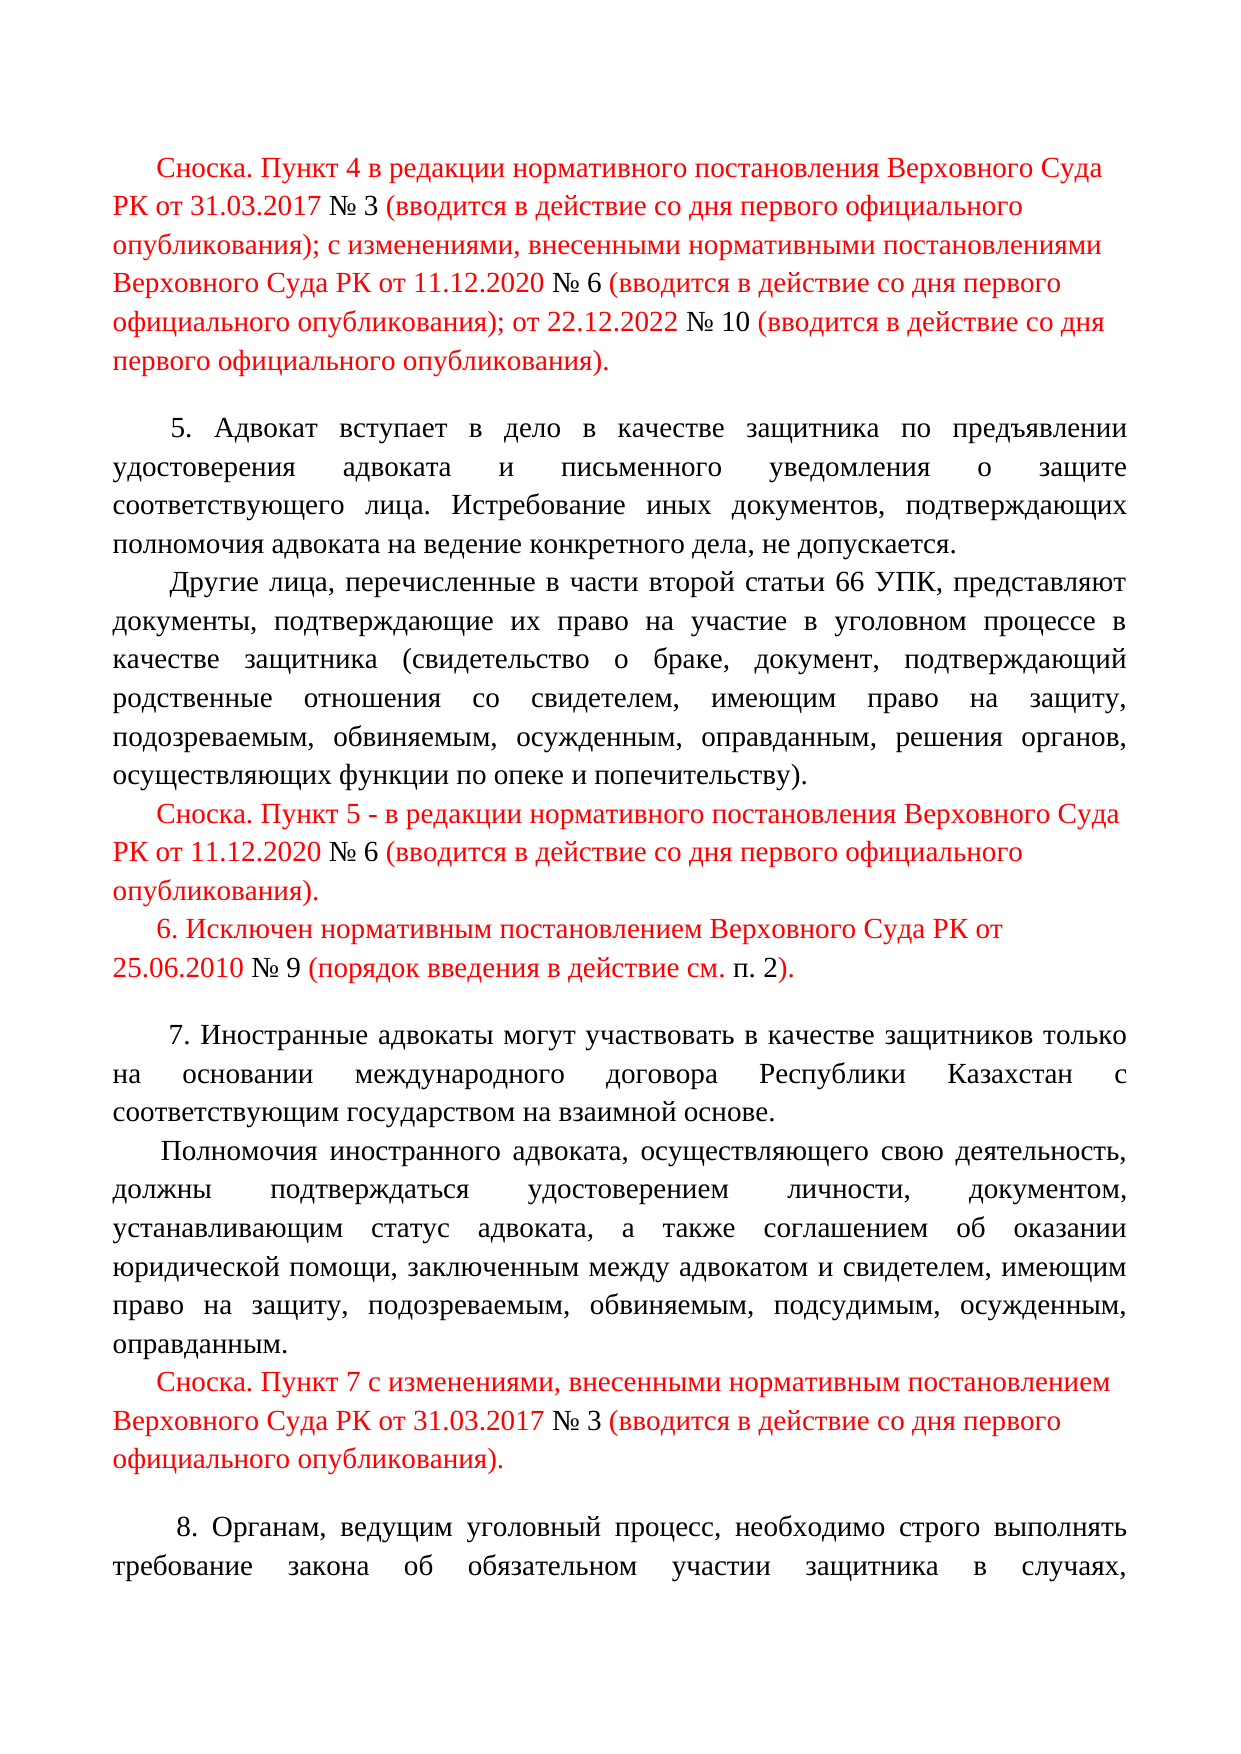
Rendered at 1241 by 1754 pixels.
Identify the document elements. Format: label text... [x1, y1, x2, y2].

text Сноска. Пункт 5 - в редакции нормативного постановления Верховного Суда РК от 11.12.2020 № 6 (вводится в действие со дня первого официального опубликования). 6. Исключен нормативным постановлением Верховного Суда РК от 25.06.2010 № 9 (порядок введения в действие см. п. 2). [112, 796, 1128, 1014]
text 7. Иностранные адвокаты могут участвовать в качестве защитников только на основании международного договора Республики Казахстан с соответствующим государством на взаимной основе. [112, 1017, 1128, 1128]
text Сноска. Пункт 4 в редакции нормативного постановления Верховного Суда РК от 31.03.2017 № 3 (вводится в действие со дня первого официального опубликования); с изменениями, внесенными нормативными постановлениями Верховного Суда РК от 11.12.2020 № 6 (вводится в действие со дня первого официального опубликования); от 22.12.2022 № 10 (вводится в действие со дня первого официального опубликования). [112, 150, 1128, 406]
text Полномочия иностранного адвоката, осуществляющего свою деятельность, должны подтверждаться удостоверением личности, документом, устанавливающим статус адвоката, а также соглашением об оказании юридической помощи, заключенным между адвокатом и свидетелем, имеющим право на защиту, подозреваемым, обвиняемым, подсудимым, осужденным, оправданным. [112, 1133, 1128, 1359]
text Сноска. Пункт 7 с изменениями, внесенными нормативным постановлением Верховного Суда РК от 31.03.2017 № 3 (вводится в действие со дня первого официального опубликования). [112, 1364, 1128, 1505]
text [112, 1509, 1128, 1581]
text Другие лица, перечисленные в части второй статьи 66 УПК, представляют документы, подтверждающие их право на участие в уголовном процессе в качестве защитника (свидетельство о браке, документ, подтверждающий родственные отношения со свидетелем, имеющим право на защиту, подозреваемым, обвиняемым, осужденным, оправданным, решения органов, осуществляющих функции по опеке и попечительству). [112, 564, 1128, 791]
text 5. Адвокат вступает в дело в качестве защитника по предъявлении удостоверения адвоката и письменного уведомления о защите соответствующего лица. Истребование иных документов, подтверждающих полномочия адвоката на ведение конкретного дела, не допускается. [112, 410, 1128, 559]
